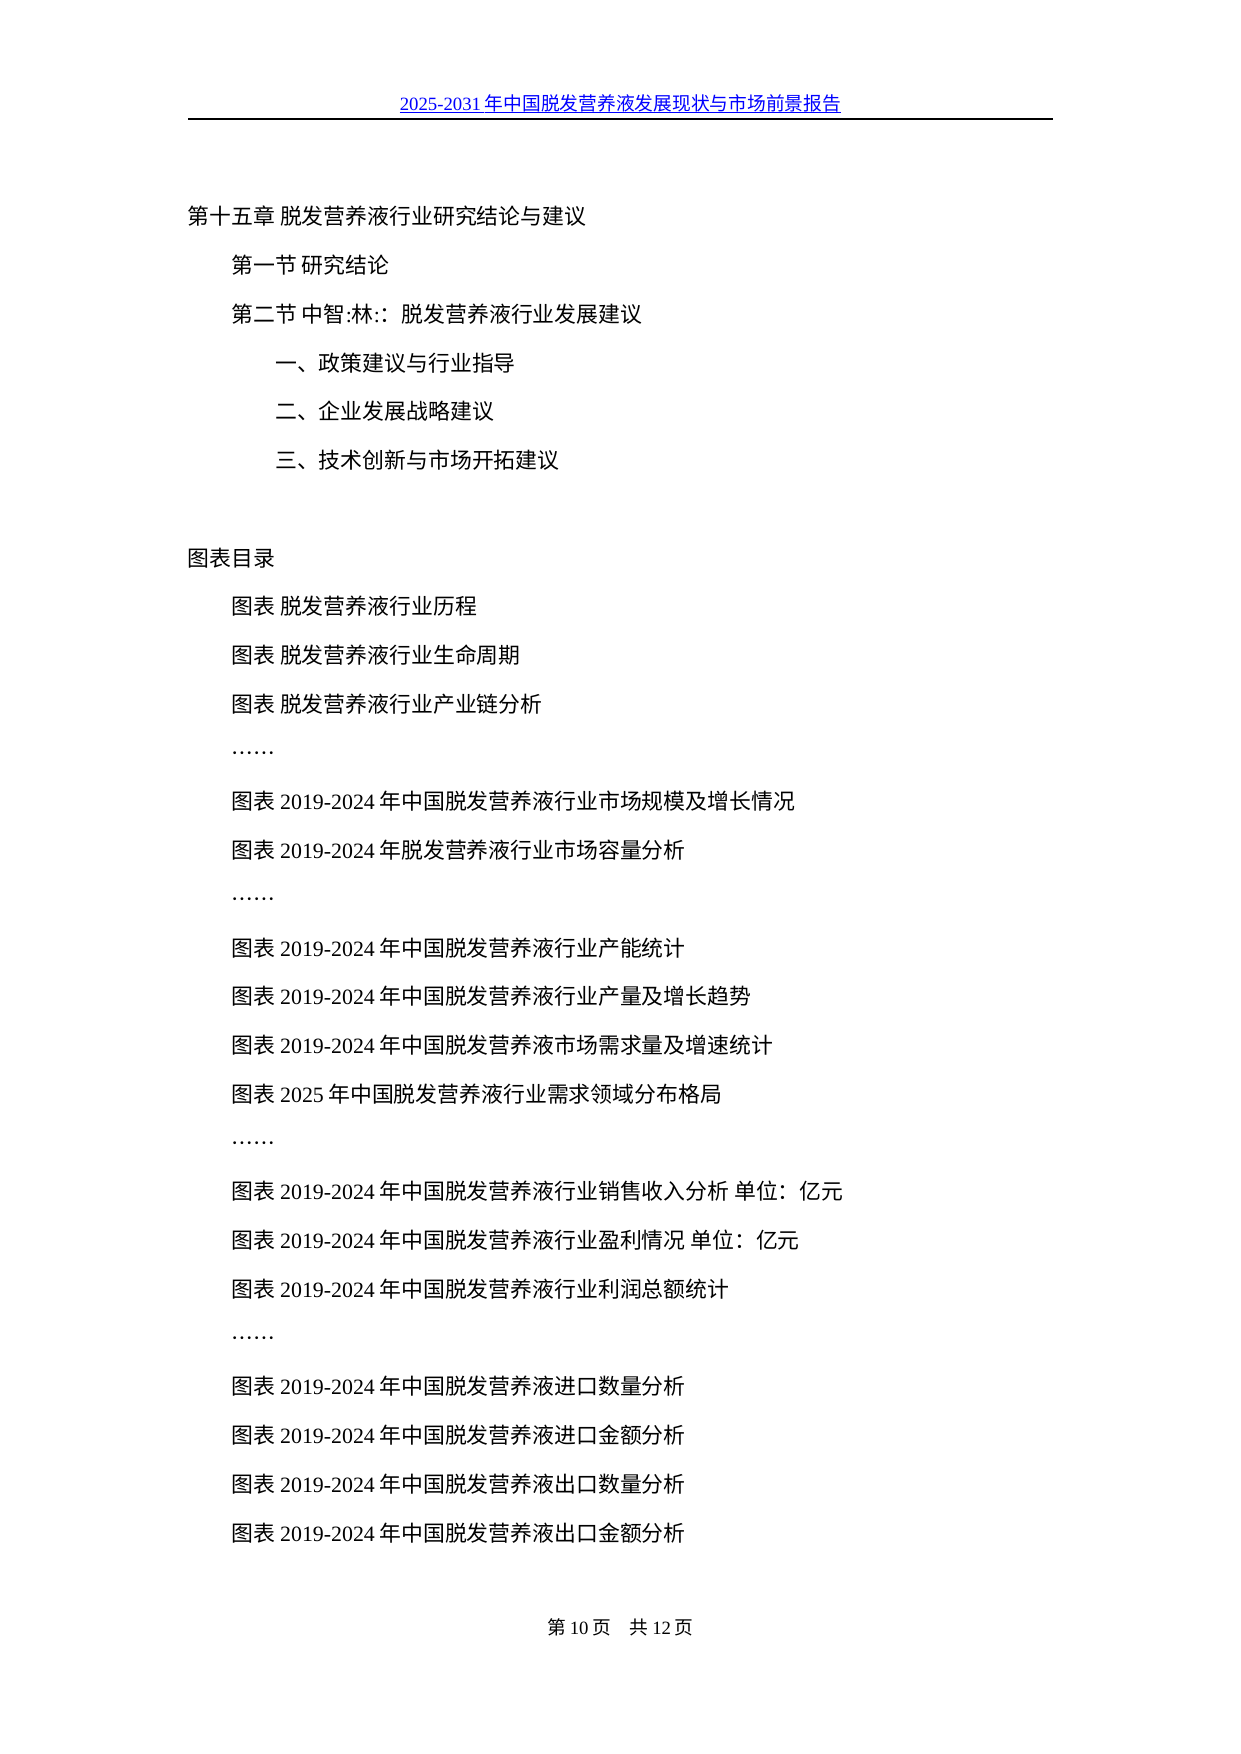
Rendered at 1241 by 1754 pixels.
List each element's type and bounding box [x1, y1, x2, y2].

text [187, 150, 1053, 1548]
